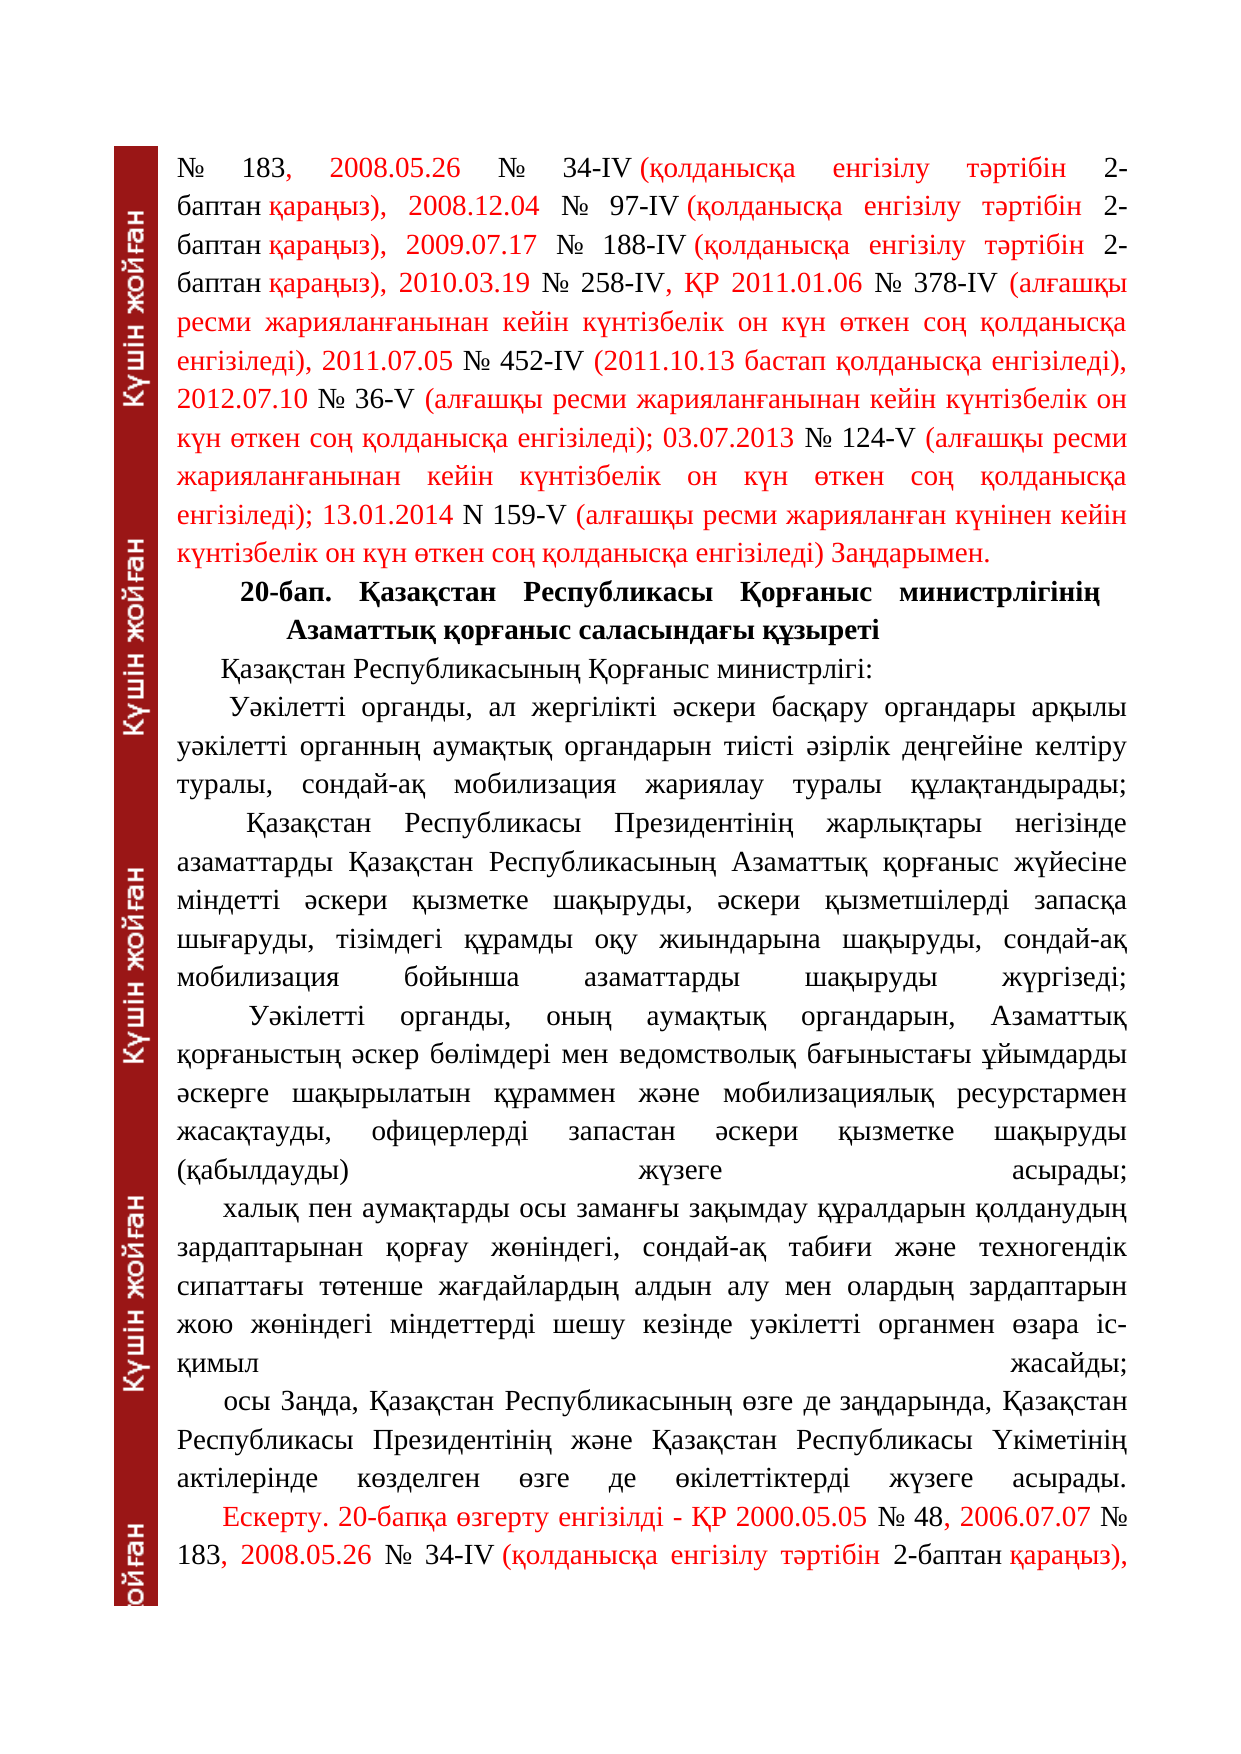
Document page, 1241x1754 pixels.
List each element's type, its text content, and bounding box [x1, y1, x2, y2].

text Қазақстан Республикасының Қорғаныс министрлiгi: [112, 651, 1128, 684]
picture [114, 684, 158, 689]
picture [114, 646, 158, 651]
picture [114, 1571, 158, 1606]
text 20-бап. Қазақстан Республикасы Қорғаныс министрлiгiнiң Азаматтық қорғаныс саласындағы құзыретi [112, 574, 1128, 646]
picture [114, 146, 158, 150]
picture [114, 569, 158, 574]
